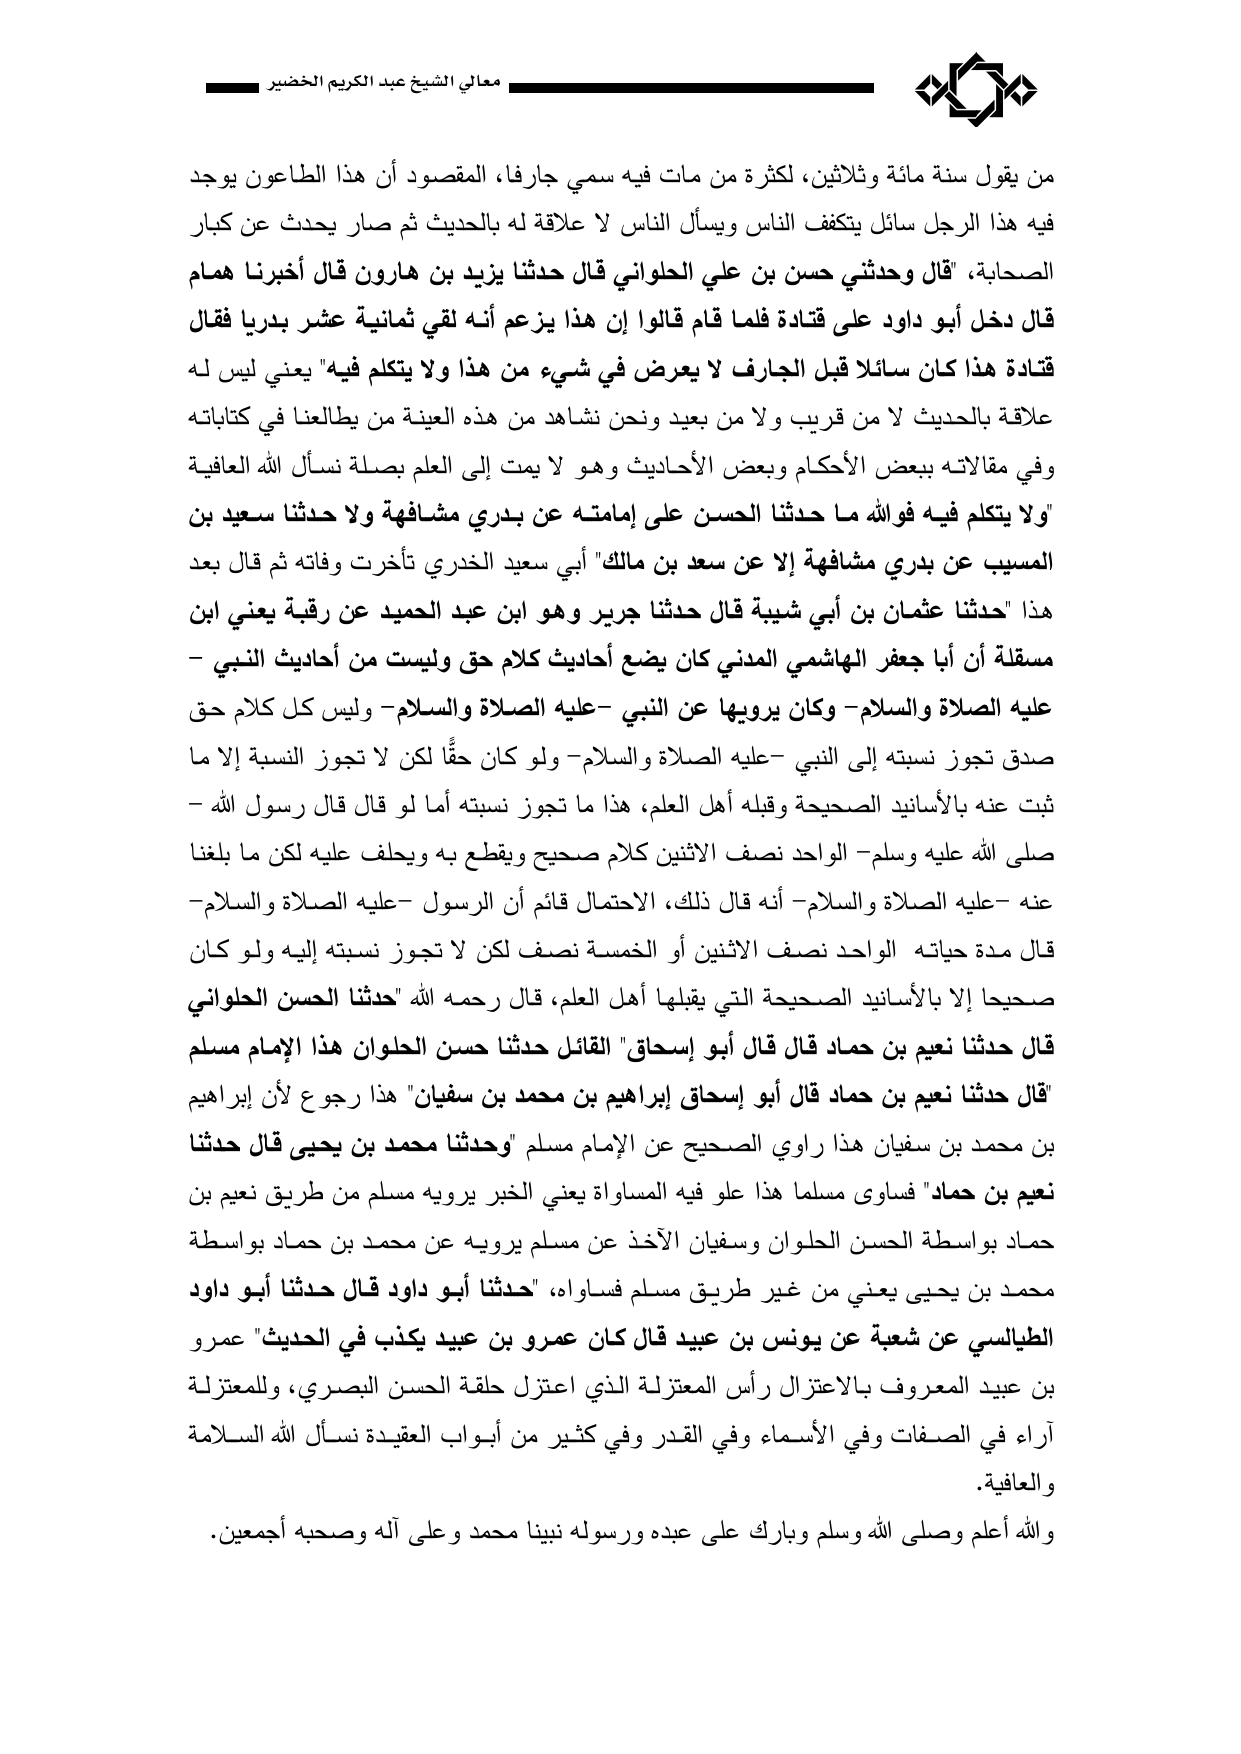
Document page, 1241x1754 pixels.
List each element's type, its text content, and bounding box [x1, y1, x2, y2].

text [187, 150, 1053, 1506]
text والله أعلم وصلى الله وسلم وبارك على عبده ورسوله نبينا محمد وعلى آله وصحبه أجمعين. [187, 1506, 1053, 1555]
